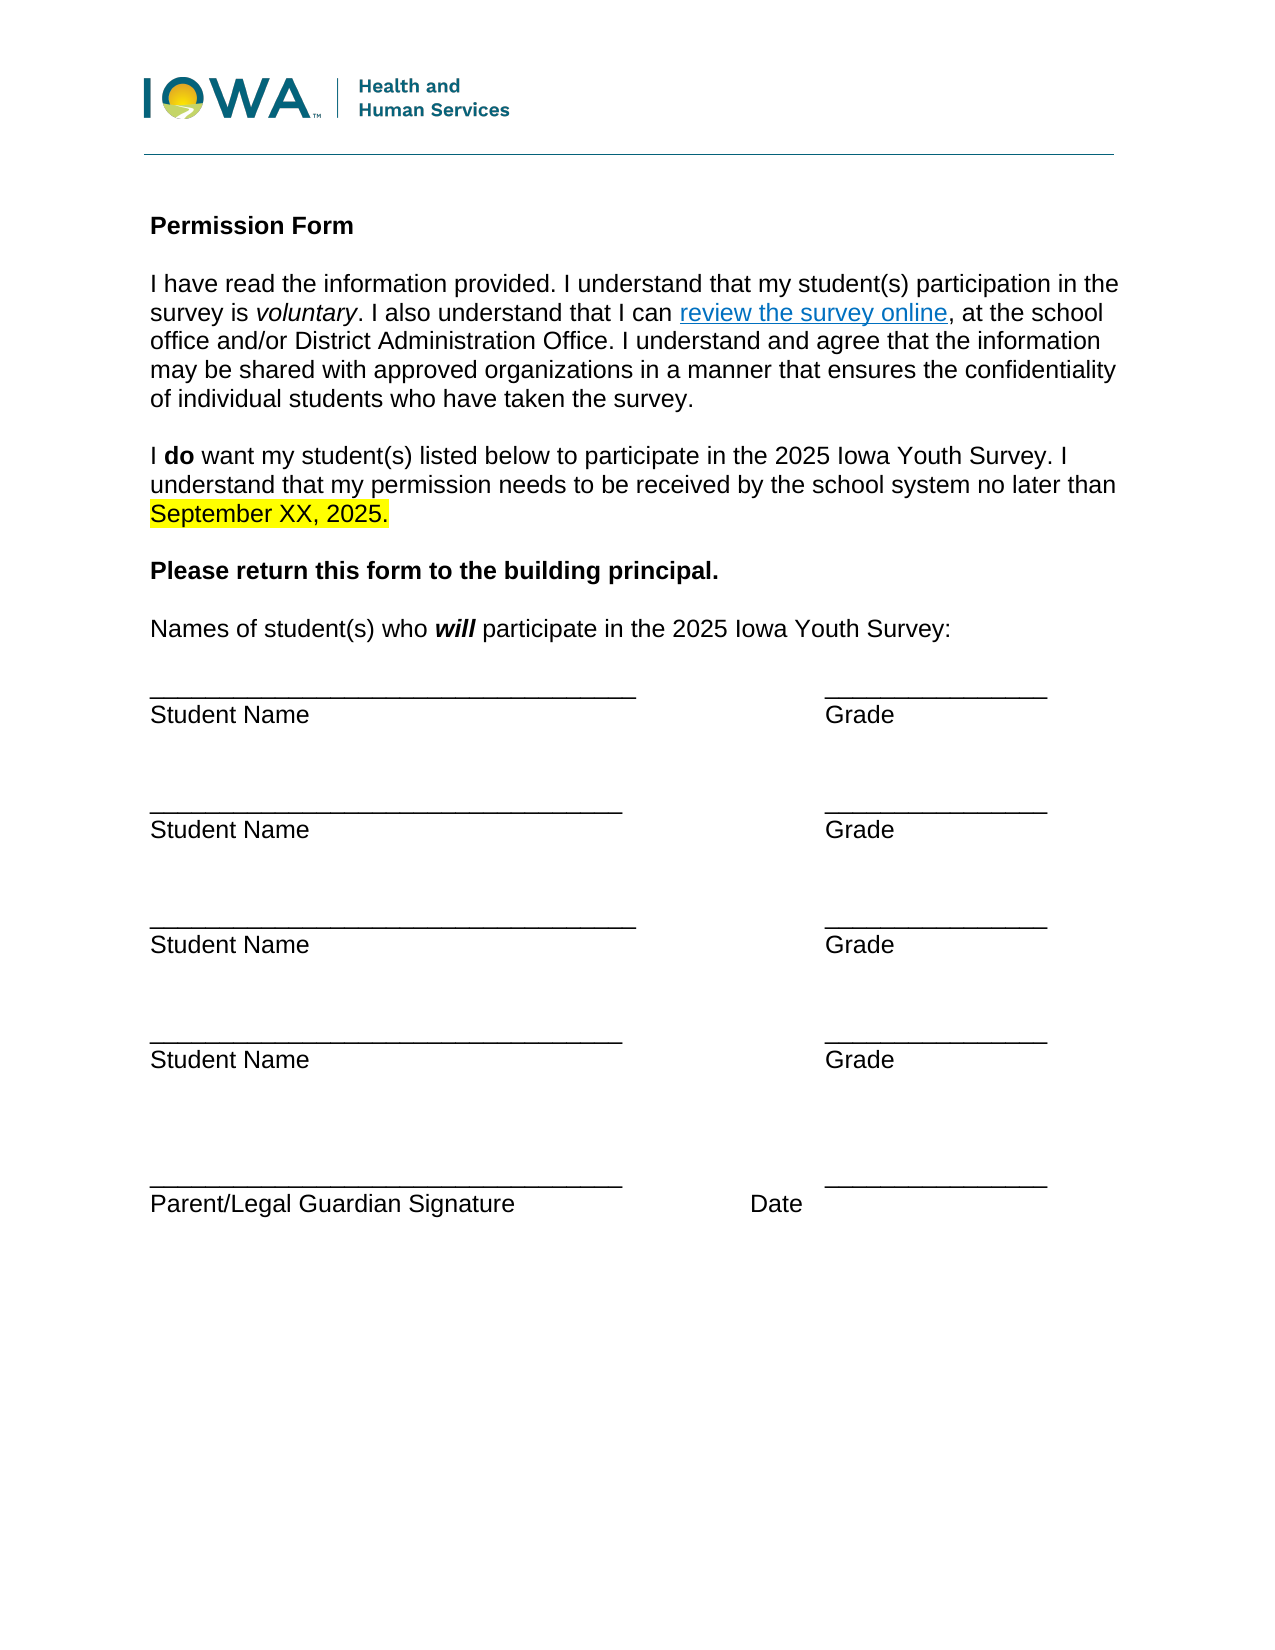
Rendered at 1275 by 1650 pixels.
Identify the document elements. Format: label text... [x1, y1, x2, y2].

text I have read the information provided. I understand that my student(s) participation in the survey is voluntary. I also understand that I can review the survey online, at the school office and/or District Administration Office. I understand and agree that the information may be shared with approved organizations in a manner that ensures the confidentiality of individual students who have taken the survey. [150, 269, 1125, 413]
text __________________________________ ________________ [150, 1160, 1125, 1189]
text Please return this form to the building principal. [150, 556, 1125, 585]
text Student Name Grade [150, 1045, 1125, 1074]
text __________________________________ ________________ [150, 786, 1125, 815]
text Permission Form [150, 211, 1125, 240]
text __________________________________ ________________ [150, 1016, 1125, 1045]
text Names of student(s) who will participate in the 2025 Iowa Youth Survey: [150, 614, 1125, 643]
text Student Name Grade [150, 815, 1125, 844]
text ___________________________________ ________________ [150, 671, 1125, 700]
text Student Name Grade [150, 930, 1125, 959]
text Student Name Grade [150, 700, 1125, 729]
text ___________________________________ ________________ [150, 901, 1125, 930]
picture [143, 77, 510, 119]
text Parent/Legal Guardian Signature Date [150, 1189, 1125, 1218]
text I do want my student(s) listed below to participate in the 2025 Iowa Youth Survey. I understand that my permission needs to be received by the school system no later than September XX, 2025. [150, 441, 1125, 528]
